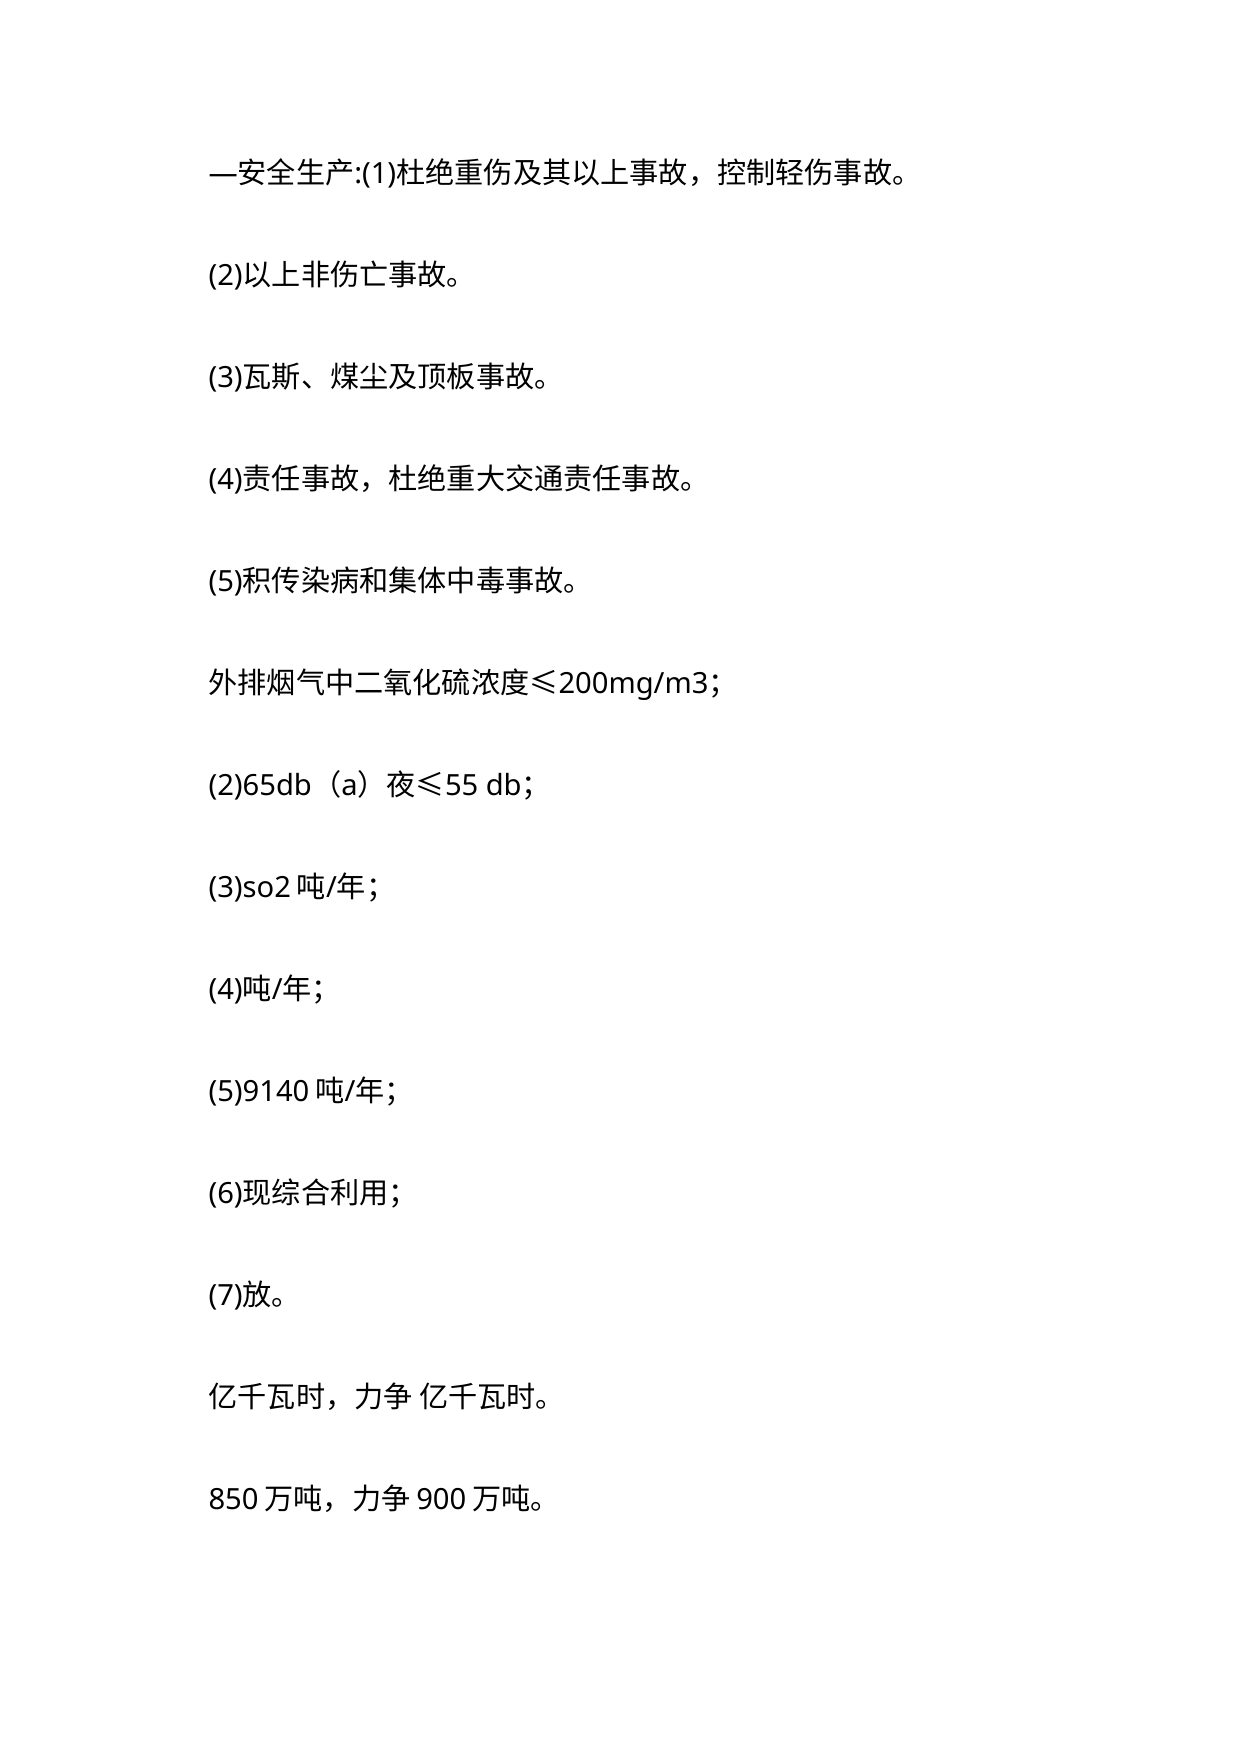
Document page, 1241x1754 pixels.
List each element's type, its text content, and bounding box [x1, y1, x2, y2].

text (4)责任事故，杜绝重大交通责任事故。 [150, 456, 1090, 498]
text (2)65db（a）夜≤55 db； [150, 762, 1090, 804]
text (5)积传染病和集体中毒事故。 [150, 558, 1090, 600]
text (3)so2吨/年； [150, 864, 1090, 906]
text (6)现综合利用； [150, 1170, 1090, 1212]
text (4)吨/年； [150, 966, 1090, 1008]
text 外排烟气中二氧化硫浓度≤200mg/m3； [150, 660, 1090, 702]
text 亿千瓦时，力争 亿千瓦时。 [150, 1374, 1090, 1416]
text (3)瓦斯、煤尘及顶板事故。 [150, 354, 1090, 396]
text (5)9140吨/年； [150, 1068, 1090, 1110]
text (7)放。 [150, 1272, 1090, 1314]
text 850万吨，力争900万吨。 [150, 1476, 1090, 1518]
text —安全生产:(1)杜绝重伤及其以上事故，控制轻伤事故。 [150, 150, 1090, 192]
text (2)以上非伤亡事故。 [150, 252, 1090, 294]
